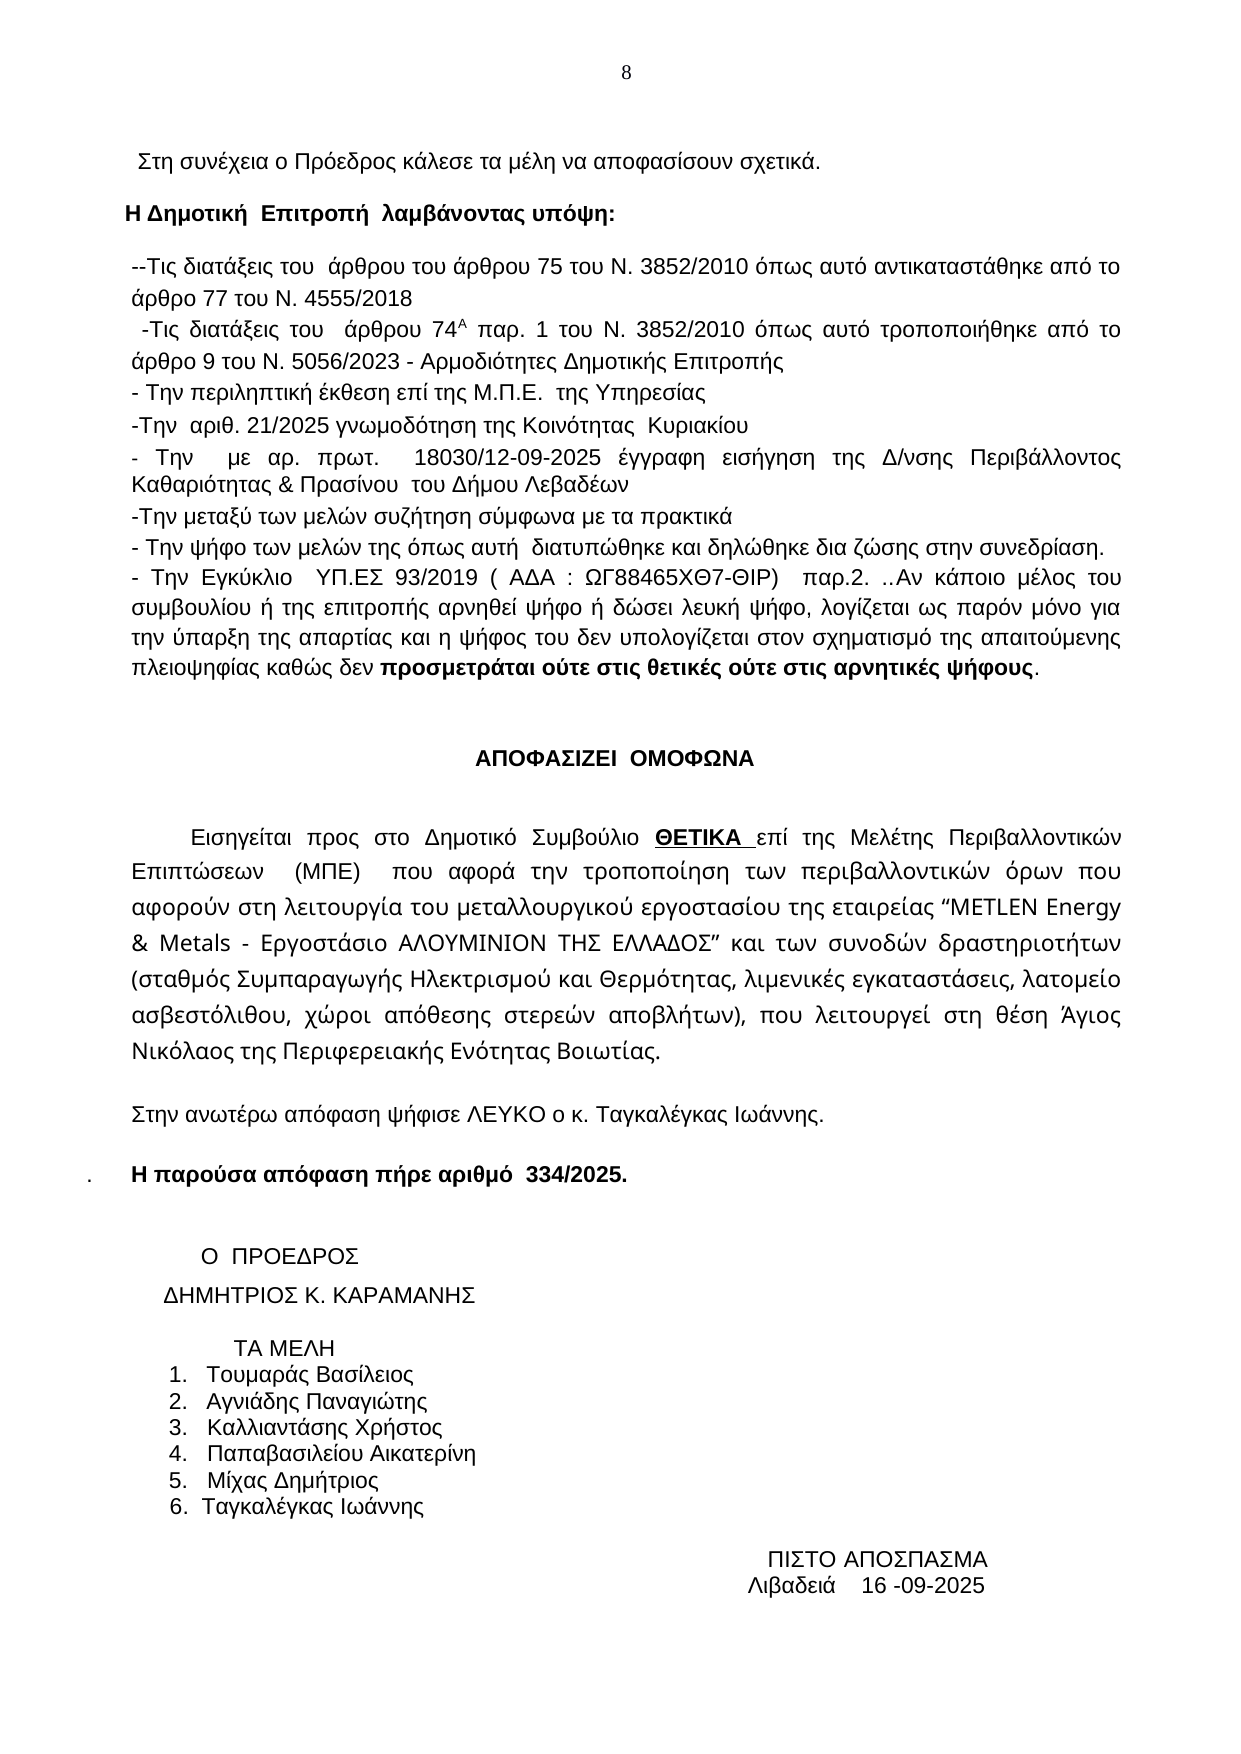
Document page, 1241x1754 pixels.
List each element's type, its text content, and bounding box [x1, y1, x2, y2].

text Εισηγείται προς στο Δημοτικό Συμβούλιο ΘΕΤΙΚΑ επί της Μελέτης Περιβαλλοντικών Επιπτώσεων (ΜΠΕ) που αφορά την τροποποίηση των περιβαλλοντικών όρων που αφορούν στη λειτουργία του μεταλλουργικού εργοστασίου της εταιρείας “METLEN Energy & Metals - Εργοστάσιο ΑΛΟΥΜΙΝΙΟΝ ΤΗΣ ΕΛΛΑΔΟΣ” και των συνοδών δραστηριοτήτων (σταθμός Συμπαραγωγής Ηλεκτρισμού και Θερμότητας, λιμενικές εγκαταστάσεις, λατομείο ασβεστόλιθου, χώροι απόθεσης στερεών αποβλήτων), που λειτουργεί στη θέση Άγιος Νικόλαος της Περιφερειακής Ενότητας Βοιωτίας. [131, 824, 1122, 1066]
text Στη συνέχεια ο Πρόεδρος κάλεσε τα μέλη να αποφασίσουν σχετικά. [131, 148, 1122, 174]
text 3. Καλλιαντάσης Χρήστος [169, 1414, 1122, 1440]
text -Τις διατάξεις του άρθρου 74Α παρ. 1 του Ν. 3852/2010 όπως αυτό τροποποιήθηκε από το άρθρο 9 του Ν. 5056/2023 - Αρμοδιότητες Δημοτικής Επιτροπής [131, 316, 1122, 374]
text ΠΙΣΤΟ ΑΠΟΣΠΑΣΜΑ [131, 1546, 1122, 1572]
list Τουμαράς Βασίλειος [169, 1361, 1122, 1388]
text ΔΗΜΗΤΡΙΟΣ Κ. ΚΑΡΑΜΑΝΗΣ [131, 1282, 1122, 1308]
list - Την ψήφο των μελών της όπως αυτή διατυπώθηκε και δηλώθηκε δια ζώσης στην συνεδρίαση. [131, 533, 1122, 560]
text 5. Μίχας Δημήτριος [169, 1467, 1122, 1493]
text 4. Παπαβασιλείου Αικατερίνη [169, 1440, 1122, 1467]
text - Την με αρ. πρωτ. 18030/12-09-2025 έγγραφη εισήγηση της Δ/νσης Περιβάλλοντος Καθαριότητας & Πρασίνου του Δήμου Λεβαδέων [131, 444, 1122, 497]
text - Την περιληπτική έκθεση επί της Μ.Π.Ε. της Υπηρεσίας [145, 379, 1122, 406]
text Λιβαδειά 16 -09-2025 [169, 1572, 1122, 1598]
text Η Δημοτική Επιτροπή λαμβάνοντας υπόψη: [86, 200, 1122, 227]
text Ο ΠΡΟΕΔΡΟΣ [86, 1243, 1122, 1269]
text -Την μεταξύ των μελών συζήτηση σύμφωνα με τα πρακτικά [131, 503, 1122, 530]
text . Η παρούσα απόφαση πήρε αριθμό 334/2025. [86, 1161, 1122, 1188]
text Στην ανωτέρω απόφαση ψήφισε ΛΕΥΚΟ ο κ. Ταγκαλέγκας Ιωάννης. [131, 1101, 1122, 1127]
text -Την αριθ. 21/2025 γνωμοδότηση της Κοινότητας Κυριακίου [131, 412, 1122, 438]
text ΤΑ ΜΕΛΗ [131, 1335, 1122, 1361]
text --Τις διατάξεις του άρθρου του άρθρου 75 του Ν. 3852/2010 όπως αυτό αντικαταστάθηκε από το άρθρο 77 του Ν. 4555/2018 [131, 253, 1122, 311]
text 6. Ταγκαλέγκας Ιωάννης [131, 1493, 1157, 1519]
text ΑΠΟΦΑΣΙΖΕΙ ΟΜΟΦΩΝΑ [131, 745, 1122, 771]
list - Την Εγκύκλιο ΥΠ.ΕΣ 93/2019 ( ΑΔΑ : ΩΓ88465ΧΘ7-ΘΙΡ) παρ.2. ..Αν κάποιο μέλος του συμβουλίου ή της επιτροπής αρνηθεί ψήφο ή δώσει λευκή ψήφο, λογίζεται ως παρόν μόνο για την ύπαρξη της απαρτίας και η ψήφος του δεν υπολογίζεται στον σχηματισμό της απαιτούμενης πλειοψηφίας καθώς δεν προσμετράται ούτε στις θετικές ούτε στις αρνητικές ψήφους. [131, 564, 1122, 681]
list Αγνιάδης Παναγιώτης [169, 1388, 1122, 1414]
